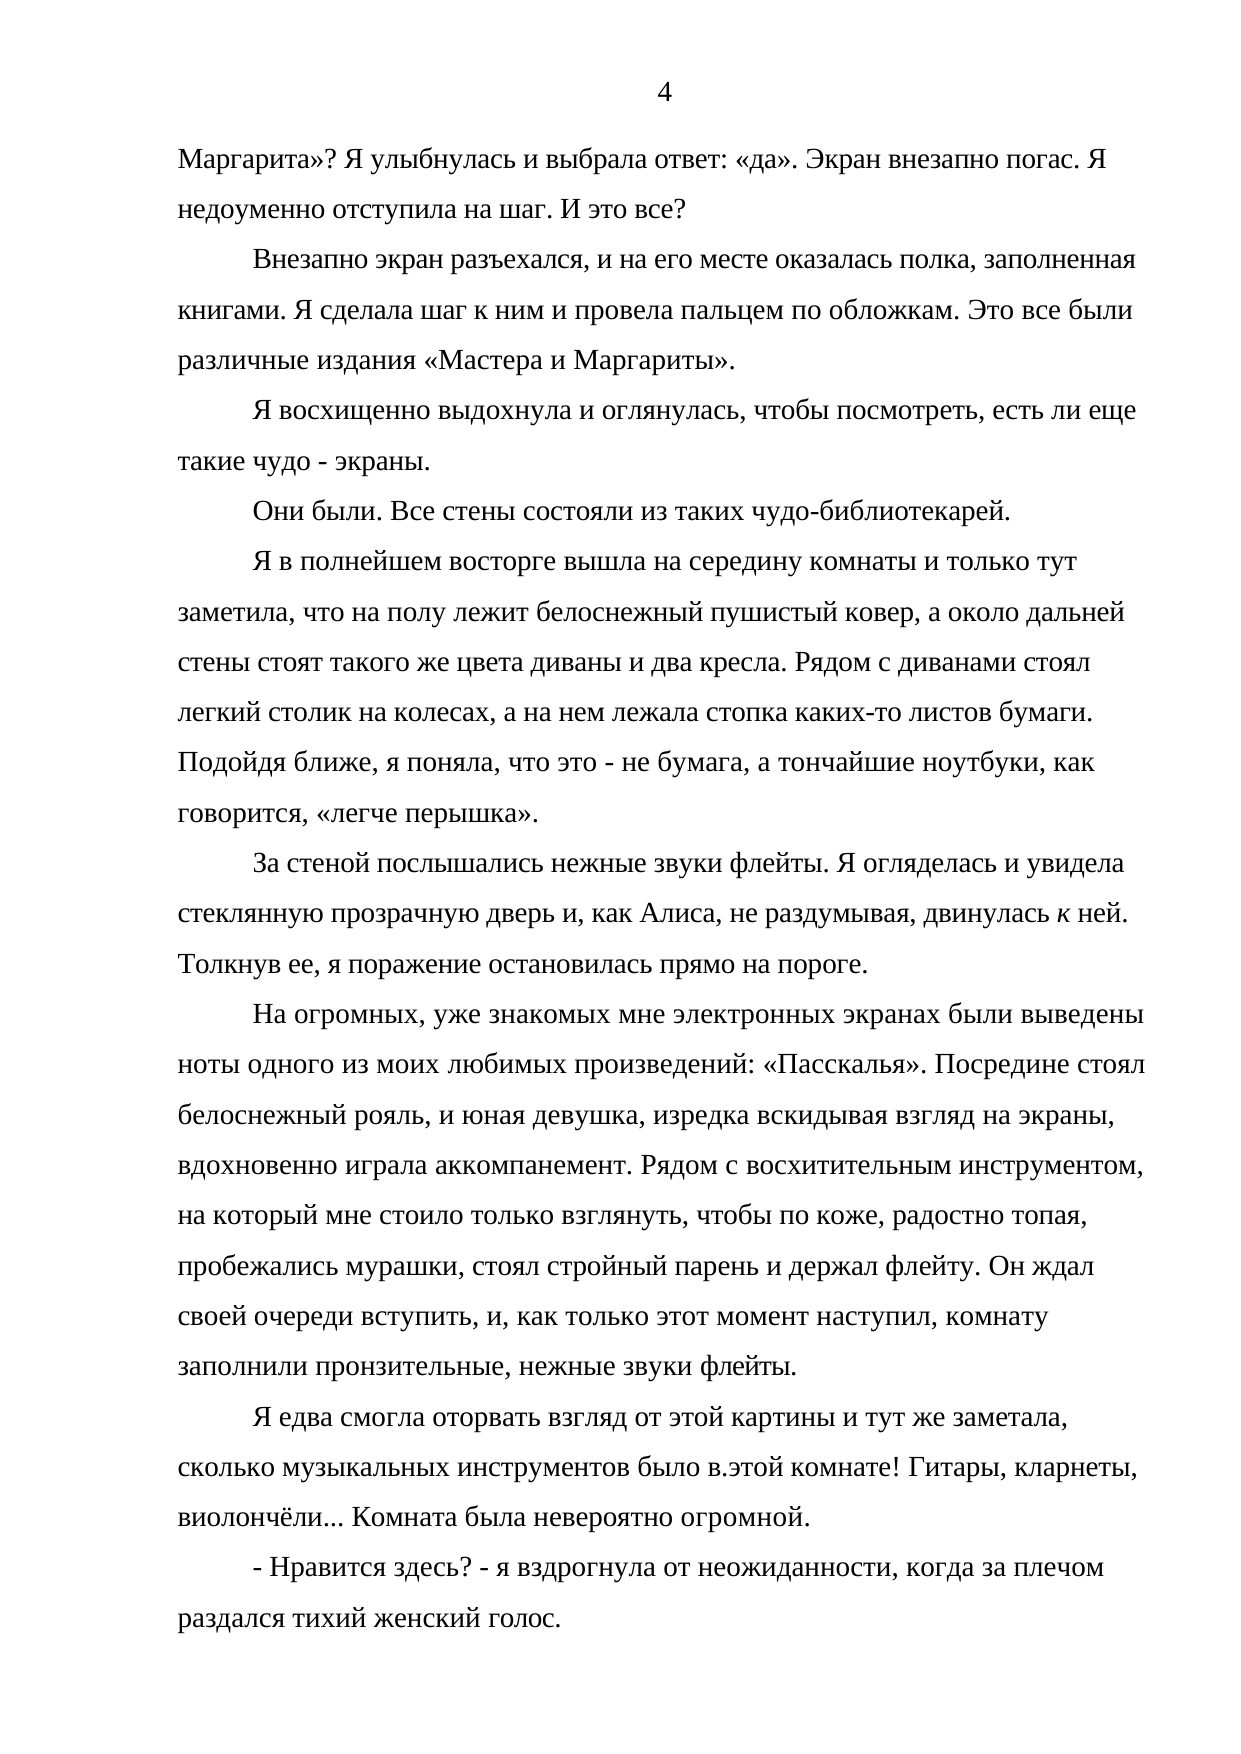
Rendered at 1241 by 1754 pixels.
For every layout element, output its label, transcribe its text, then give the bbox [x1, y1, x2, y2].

text Я едва смогла оторвать взгляд от этой картины и тут же заметала, сколько музыкальных инструментов было в.этой комнате! Гитары, кларнеты, виолончёли... Комната была невероятно огромной. [177, 1399, 1152, 1533]
text Я восхищенно выдохнула и оглянулась, чтобы посмотреть, есть ли еще такие чудо - экраны. [177, 392, 1152, 476]
text Они были. Все стены состояли из таких чудо-библиотекарей. [177, 493, 1152, 527]
text За стеной послышались нежные звуки флейты. Я огляделась и увидела стеклянную прозрачную дверь и, как Алиса, не раздумывая, двинулась к ней. Толкнув ее, я поражение остановилась прямо на пороге. [177, 845, 1152, 979]
text - Нравится здесь? - я вздрогнула от неожиданности, когда за плечом раздался тихий женский голос. [177, 1549, 1152, 1633]
text Я в полнейшем восторге вышла на середину комнаты и только тут заметила, что на полу лежит белоснежный пушистый ковер, а около дальней стены стоят такого же цвета диваны и два кресла. Рядом с диванами стоял легкий столик на колесах, а на нем лежала стопка каких-то листов бумаги. Подойдя ближе, я поняла, что это - не бумага, а тончайшие ноутбуки, как говорится, «легче перышка». [177, 543, 1152, 828]
text На огромных, уже знакомых мне электронных экранах были выведены ноты одного из моих любимых произведений: «Пасскалья». Посредине стоял белоснежный рояль, и юная девушка, изредка вскидывая взгляд на экраны, вдохновенно играла аккомпанемент. Рядом с восхитительным инструментом, на который мне стоило только взглянуть, чтобы по коже, радостно топая, пробежались мурашки, стоял стройный парень и держал флейту. Он ждал своей очереди вступить, и, как только этот момент наступил, комнату заполнили пронзительные, нежные звуки флейты. [177, 996, 1152, 1382]
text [177, 141, 1152, 225]
text Внезапно экран разъехался, и на его месте оказалась полка, заполненная книгами. Я сделала шаг к ним и провела пальцем по обложкам. Это все были различные издания «Мастера и Маргариты». [177, 241, 1152, 376]
